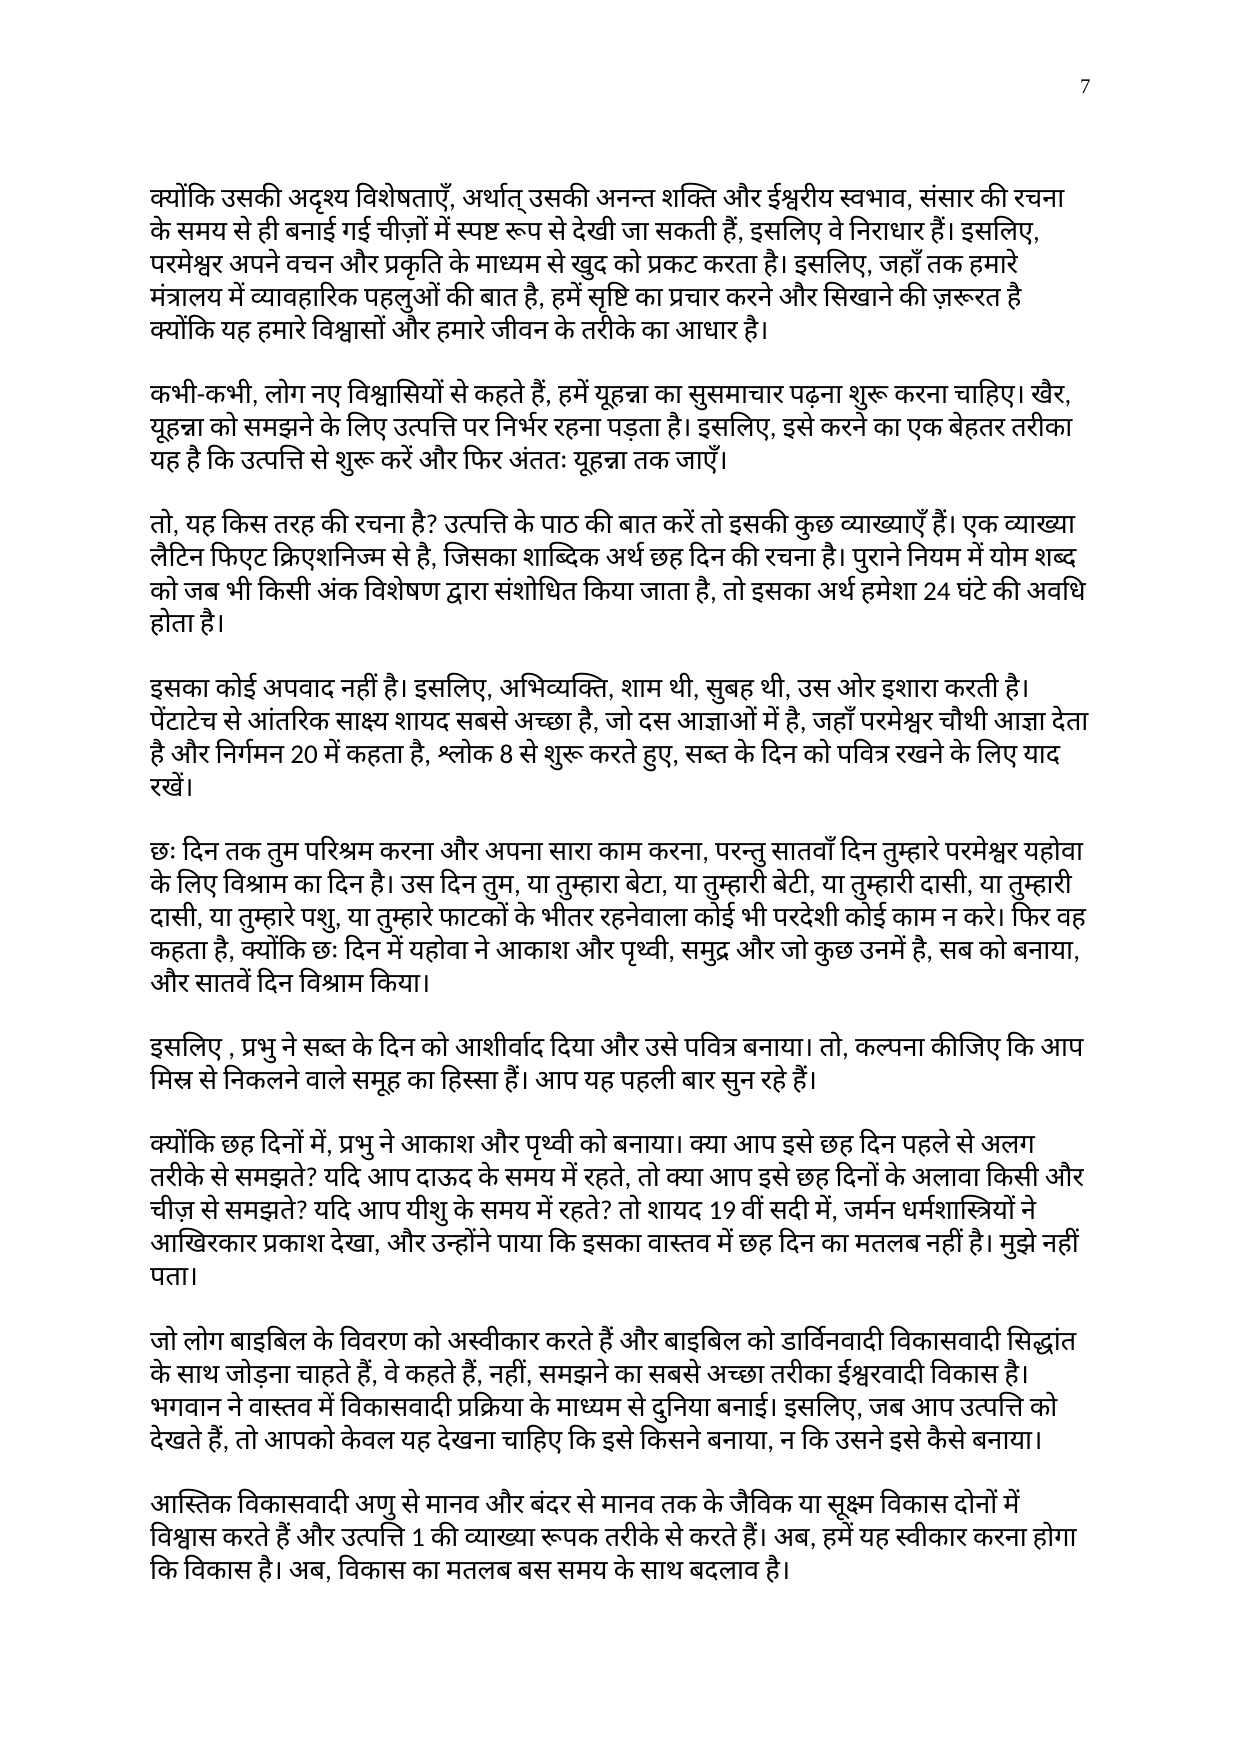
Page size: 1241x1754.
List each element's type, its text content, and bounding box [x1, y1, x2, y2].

text इसलिए , प्रभु ने सब्त के दिन को आशीर्वाद दिया और उसे पवित्र बनाया। तो, कल्पना कीजिए कि आप मिस्र से निकलने वाले समूह का हिस्सा हैं। आप यह पहली बार सुन रहे हैं। [150, 1030, 1090, 1096]
text इसका कोई अपवाद नहीं है। इसलिए, अभिव्यक्ति, शाम थी, सुबह थी, उस ओर इशारा करती है। पेंटाटेच से आंतरिक साक्ष्य शायद सबसे अच्छा है, जो दस आज्ञाओं में है, जहाँ परमेश्वर चौथी आज्ञा देता है और निर्गमन 20 में कहता है, श्लोक 8 से शुरू करते हुए, सब्त के दिन को पवित्र रखने के लिए याद रखें। [150, 671, 1090, 803]
text जो लोग बाइबिल के विवरण को अस्वीकार करते हैं और बाइबिल को डार्विनवादी विकासवादी सिद्धांत के साथ जोड़ना चाहते हैं, वे कहते हैं, नहीं, समझने का सबसे अच्छा तरीका ईश्वरवादी विकास है। भगवान ने वास्तव में विकासवादी प्रक्रिया के माध्यम से दुनिया बनाई। इसलिए, जब आप उत्पत्ति को देखते हैं, तो आपको केवल यह देखना चाहिए कि इसे किसने बनाया, न कि उसने इसे कैसे बनाया। [150, 1324, 1090, 1456]
text तो, यह किस तरह की रचना है? उत्पत्ति के पाठ की बात करें तो इसकी कुछ व्याख्याएँ हैं। एक व्याख्या लैटिन फिएट क्रिएशनिज्म से है, जिसका शाब्दिक अर्थ छह दिन की रचना है। पुराने नियम में योम शब्द को जब भी किसी अंक विशेषण द्वारा संशोधित किया जाता है, तो इसका अर्थ हमेशा 24 घंटे की अवधि होता है। [150, 508, 1090, 640]
text कभी-कभी, लोग नए विश्वासियों से कहते हैं, हमें यूहन्ना का सुसमाचार पढ़ना शुरू करना चाहिए। खैर, यूहन्ना को समझने के लिए उत्पत्ति पर निर्भर रहना पड़ता है। इसलिए, इसे करने का एक बेहतर तरीका यह है कि उत्पत्ति से शुरू करें और फिर अंततः यूहन्ना तक जाएँ। [150, 377, 1090, 476]
text क्योंकि छह दिनों में, प्रभु ने आकाश और पृथ्वी को बनाया। क्या आप इसे छह दिन पहले से अलग तरीके से समझते? यदि आप दाऊद के समय में रहते, तो क्या आप इसे छह दिनों के अलावा किसी और चीज़ से समझते? यदि आप यीशु के समय में रहते? तो शायद 19वीं सदी में, जर्मन धर्मशास्त्रियों ने आखिरकार प्रकाश देखा, और उन्होंने पाया कि इसका वास्तव में छह दिन का मतलब नहीं है। मुझे नहीं पता। [150, 1127, 1090, 1293]
text क्योंकि उसकी अदृश्य विशेषताएँ, अर्थात् उसकी अनन्त शक्ति और ईश्वरीय स्वभाव, संसार की रचना के समय से ही बनाई गई चीज़ों में स्पष्ट रूप से देखी जा सकती हैं, इसलिए वे निराधार हैं। इसलिए, परमेश्वर अपने वचन और प्रकृति के माध्यम से खुद को प्रकट करता है। इसलिए, जहाँ तक हमारे मंत्रालय में व्यावहारिक पहलुओं की बात है, हमें सृष्टि का प्रचार करने और सिखाने की ज़रूरत है क्योंकि यह हमारे विश्वासों और हमारे जीवन के तरीके का आधार है। [150, 181, 1090, 346]
text आस्तिक विकासवादी अणु से मानव और बंदर से मानव तक के जैविक या सूक्ष्म विकास दोनों में विश्वास करते हैं और उत्पत्ति 1 की व्याख्या रूपक तरीके से करते हैं। अब, हमें यह स्वीकार करना होगा कि विकास है। अब, विकास का मतलब बस समय के साथ बदलाव है। [150, 1487, 1090, 1586]
text छः दिन तक तुम परिश्रम करना और अपना सारा काम करना, परन्तु सातवाँ दिन तुम्हारे परमेश्वर यहोवा के लिए विश्राम का दिन है। उस दिन तुम, या तुम्हारा बेटा, या तुम्हारी बेटी, या तुम्हारी दासी, या तुम्हारी दासी, या तुम्हारे पशु, या तुम्हारे फाटकों के भीतर रहनेवाला कोई भी परदेशी कोई काम न करे। फिर वह कहता है, क्योंकि छः दिन में यहोवा ने आकाश और पृथ्वी, समुद्र और जो कुछ उनमें है, सब को बनाया, और सातवें दिन विश्राम किया। [150, 834, 1090, 999]
